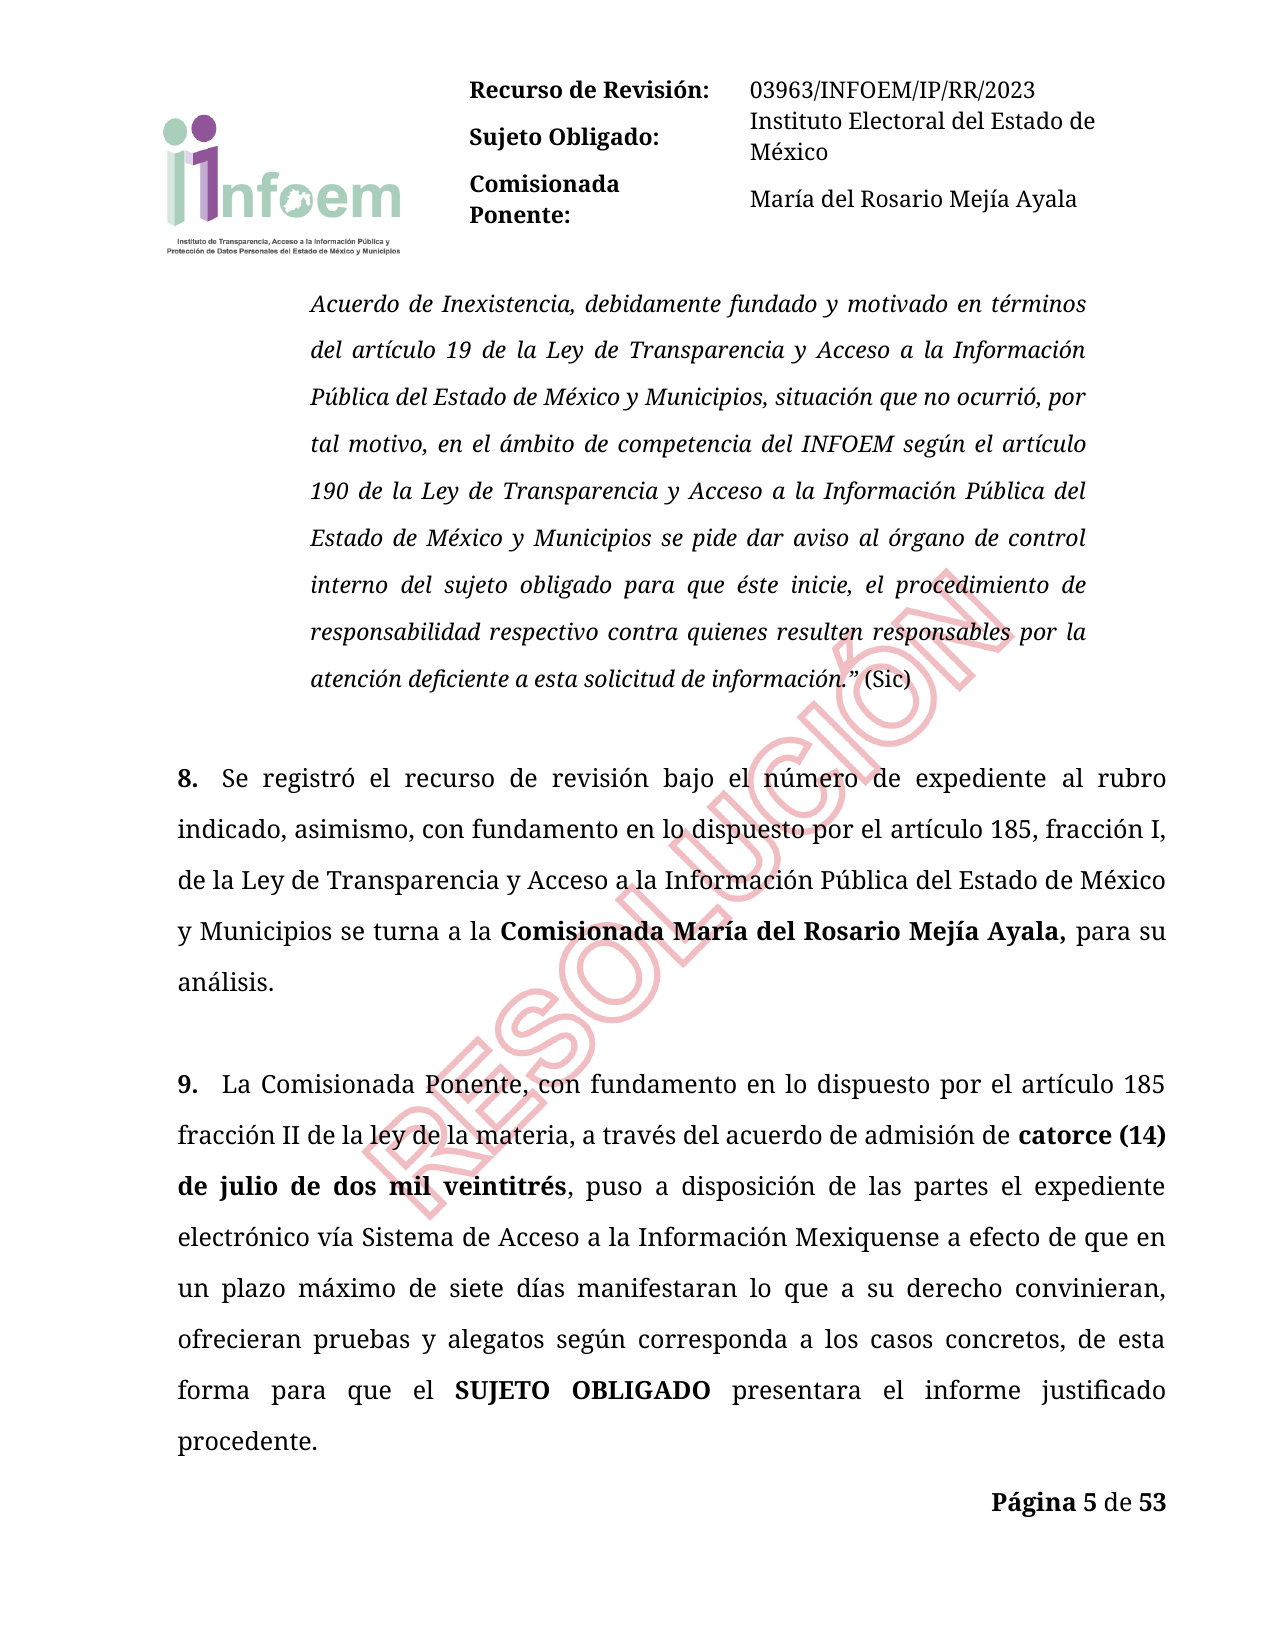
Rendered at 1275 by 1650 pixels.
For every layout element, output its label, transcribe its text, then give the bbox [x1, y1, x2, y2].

list La Comisionada Ponente, con fundamento en lo dispuesto por el artículo 185 fracción II de la ley de la materia, a través del acuerdo de admisión de catorce (14) de julio de dos mil veintitrés, puso a disposición de las partes el expediente electrónico vía Sistema de Acceso a la Información Mexiquense a efecto de que en un plazo máximo de siete días manifestaran lo que a su derecho convinieran, ofrecieran pruebas y alegatos según corresponda a los casos concretos, de esta forma para que el SUJETO OBLIGADO presentara el informe justificado procedente. [177, 1067, 1167, 1458]
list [273, 288, 1090, 694]
list Se registró el recurso de revisión bajo el número de expediente al rubro indicado, asimismo, con fundamento en lo dispuesto por el artículo 185, fracción I, de la Ley de Transparencia y Acceso a la Información Pública del Estado de México y Municipios se turna a la Comisionada María del Rosario Mejía Ayala, para su análisis. [177, 761, 1167, 999]
picture [45, 55, 1275, 1650]
